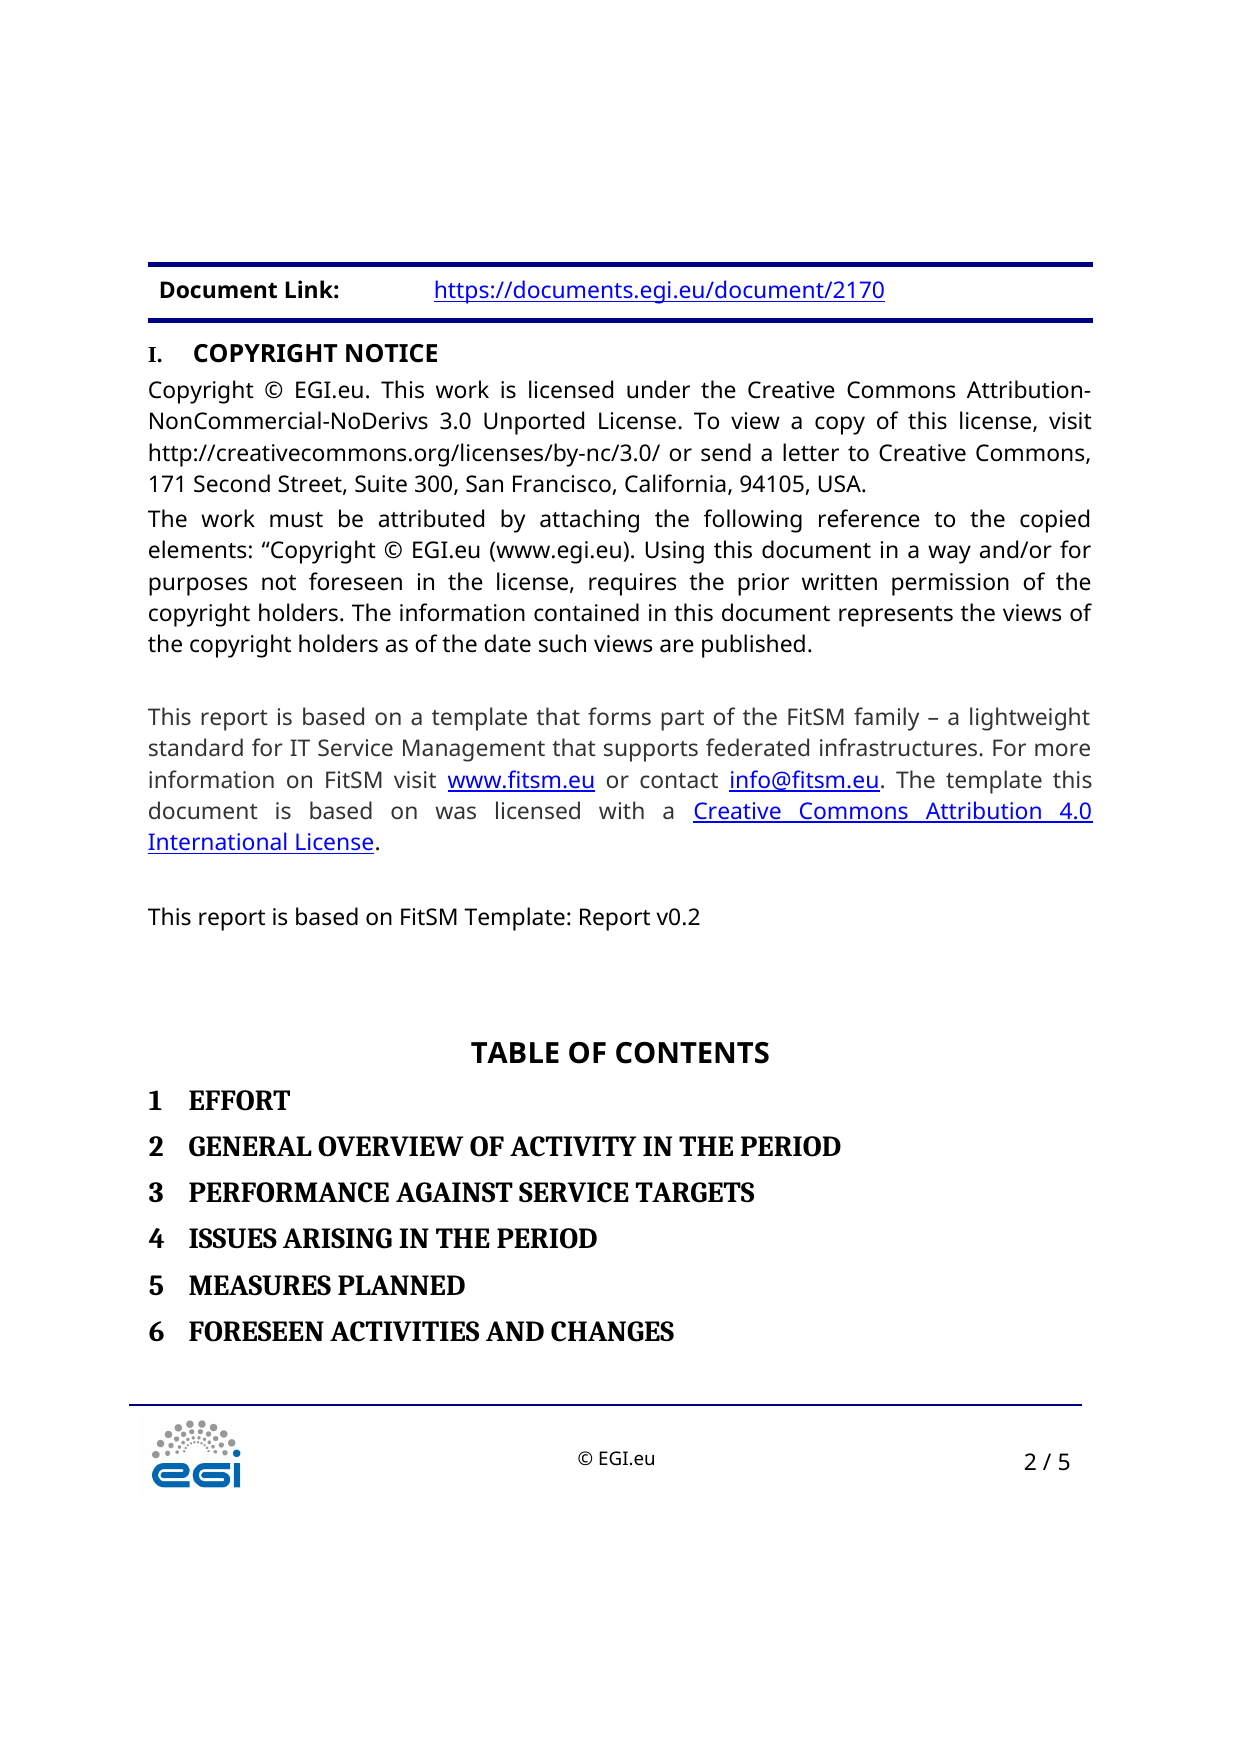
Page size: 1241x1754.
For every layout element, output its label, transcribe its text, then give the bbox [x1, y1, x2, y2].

table_cell Document Link: [148, 267, 422, 318]
text Copyright © EGI.eu. This work is licensed under the Creative Commons Attribution-NonCommercial-NoDerivs 3.0 Unported License. To view a copy of this license, visit http://creativecommons.org/licenses/by-nc/3.0/ or send a letter to Creative Commons, 171 Second Street, Suite 300, San Francisco, California, 94105, USA. [148, 374, 1092, 499]
text 6 FORESEEN ACTIVITIES AND CHANGES [148, 1315, 1092, 1348]
list COPYRIGHT NOTICE [148, 336, 1092, 370]
text 1 EFFORT [148, 1084, 1092, 1118]
text TABLE OF CONTENTS [148, 1032, 1092, 1072]
text 2 GENERAL OVERVIEW OF ACTIVITY IN THE PERIOD [148, 1131, 1092, 1164]
table_cell https://documents.egi.eu/document/2170 [422, 267, 1093, 318]
text 4 ISSUES ARISING IN THE PERIOD [148, 1223, 1092, 1256]
text The work must be attributed by attaching the following reference to the copied elements: “Copyright © EGI.eu (www.egi.eu). Using this document in a way and/or for purposes not foreseen in the license, requires the prior written permission of the copyright holders. The information contained in this document represents the views of the copyright holders as of the date such views are published. [148, 503, 1092, 659]
text This report is based on FitSM Template: Report v0.2 [148, 901, 1092, 932]
text This report is based on a template that forms part of the FitSM family – a lightweight standard for IT Service Management that supports federated infrastructures. For more information on FitSM visit www.fitsm.eu or contact info@fitsm.eu. The template this document is based on was licensed with a Creative Commons Attribution 4.0 International License. [148, 701, 1092, 857]
picture [140, 1410, 251, 1498]
text 5 MEASURES PLANNED [148, 1269, 1092, 1302]
text 3 PERFORMANCE AGAINST SERVICE TARGETS [148, 1177, 1092, 1210]
